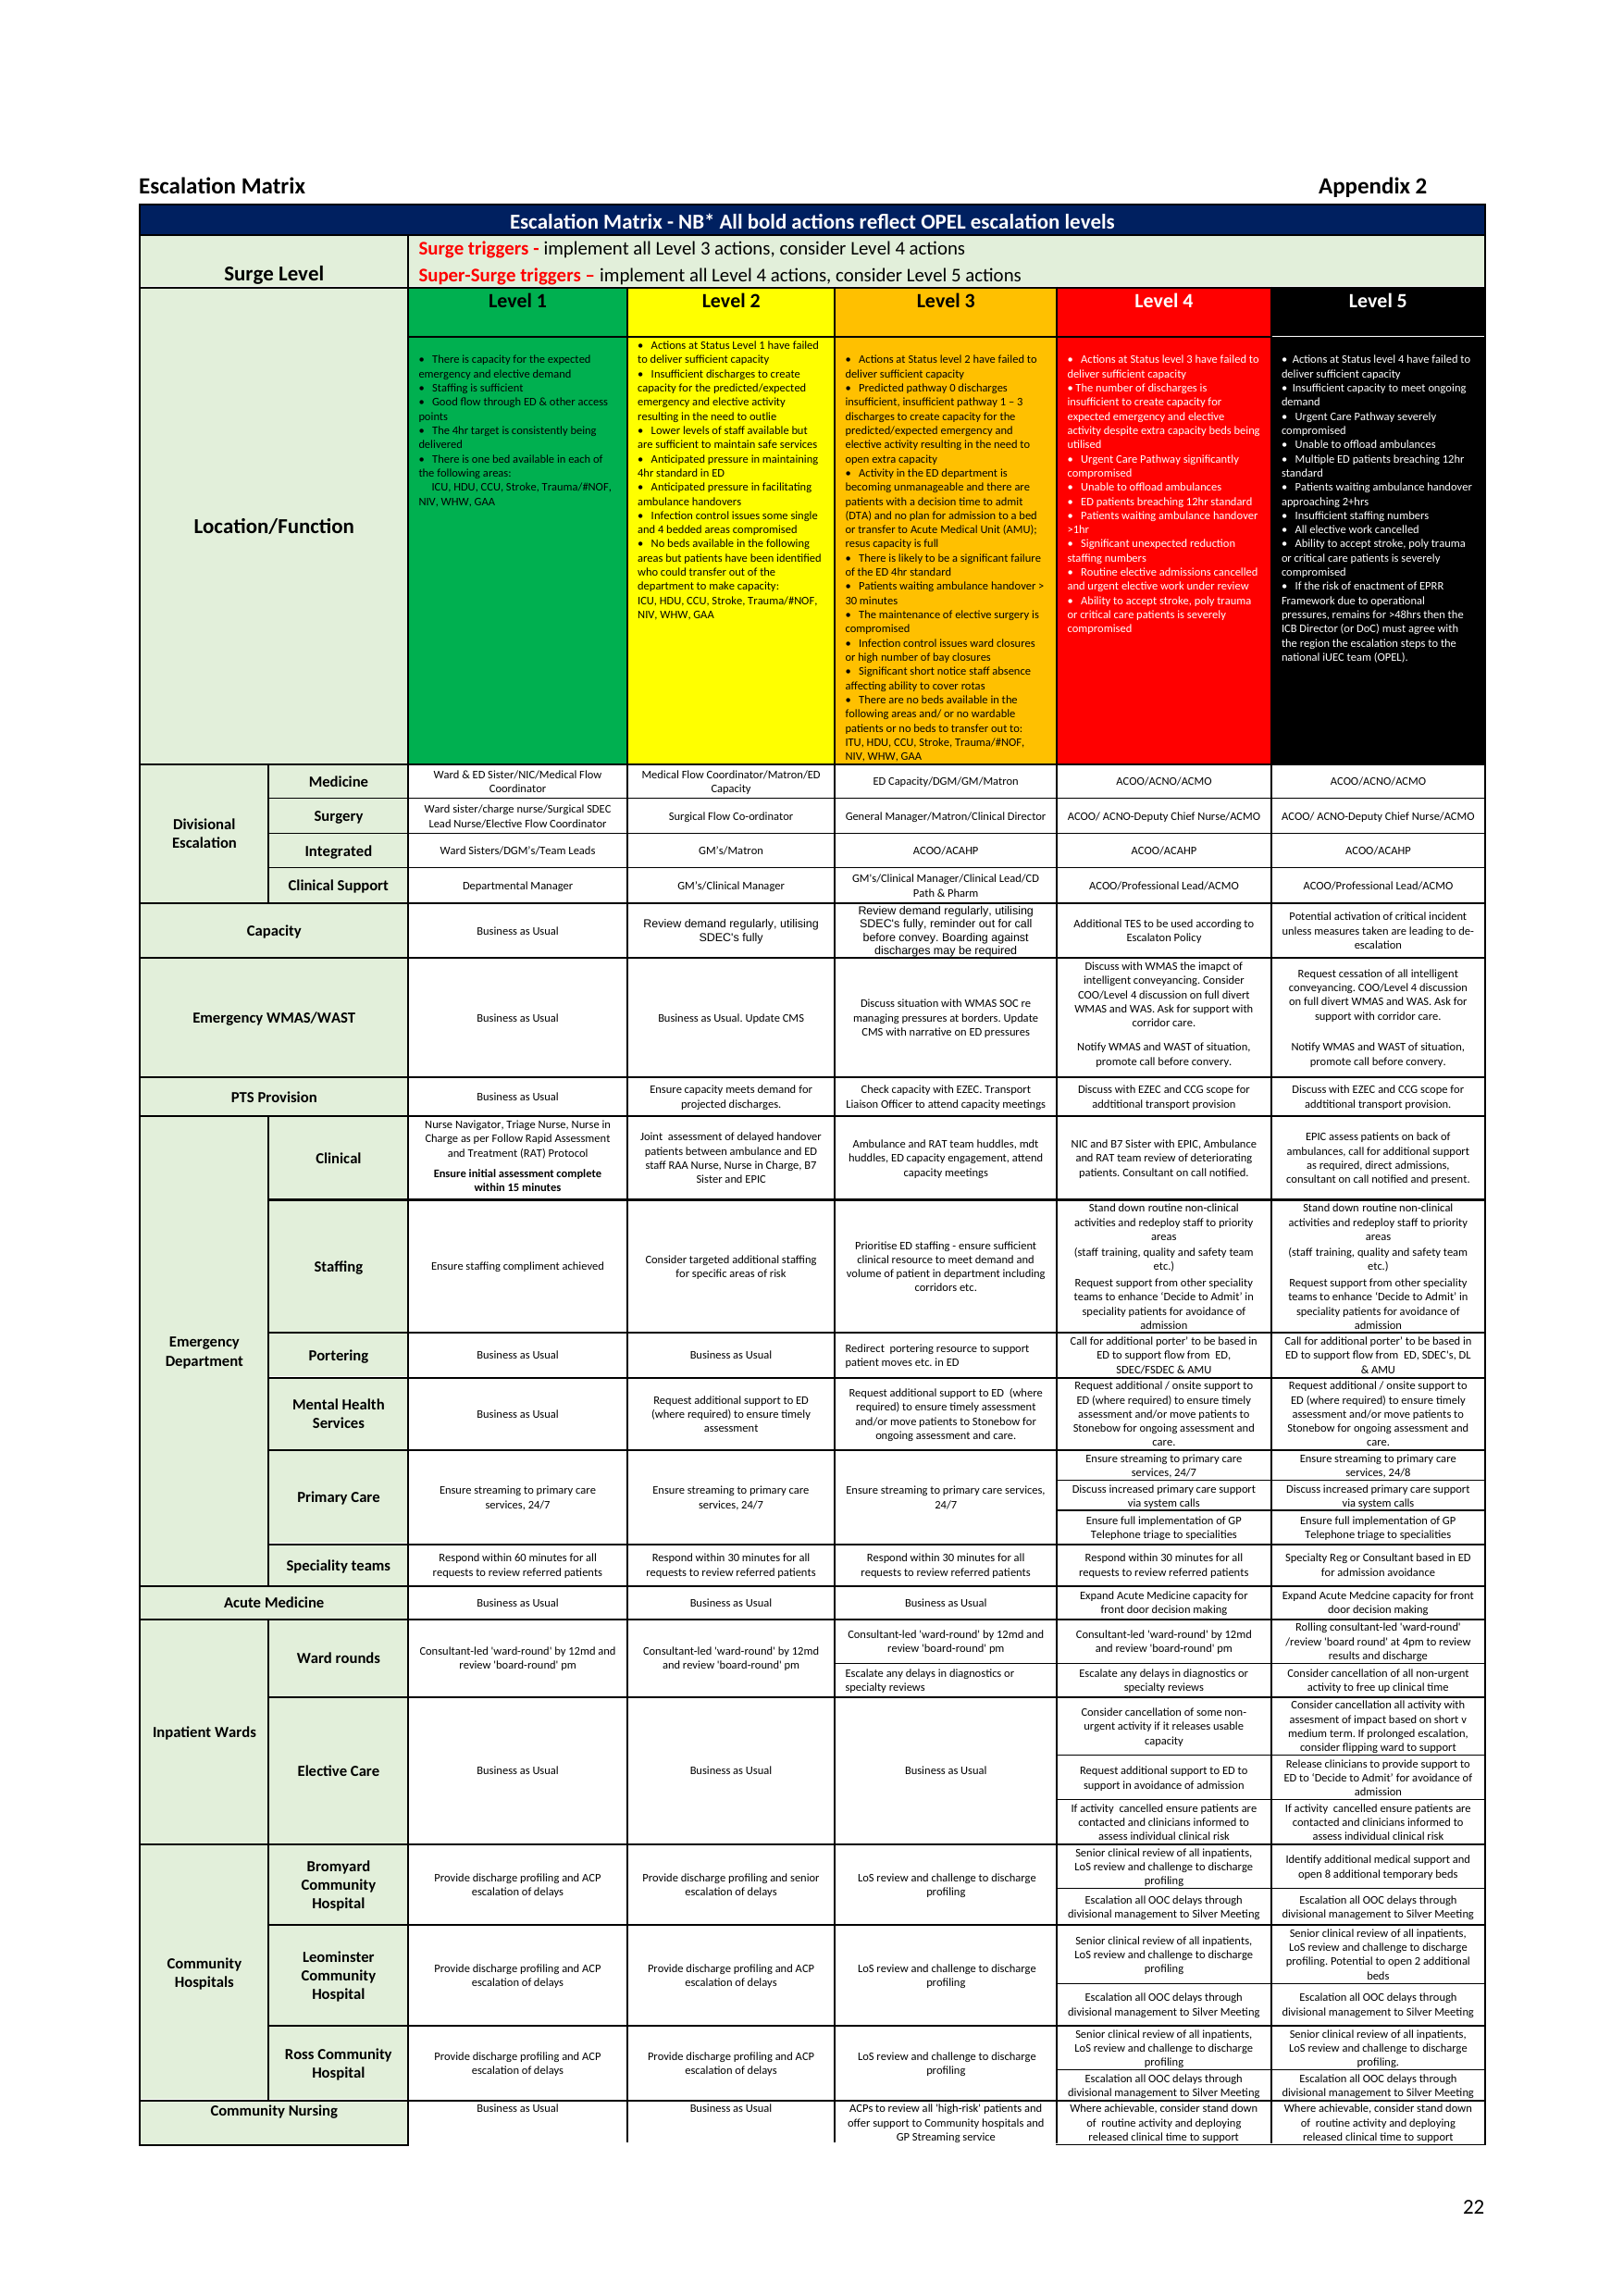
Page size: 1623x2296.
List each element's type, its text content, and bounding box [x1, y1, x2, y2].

table_cell If activity cancelled ensure patients are contacted and clinicians informed to assess individual clinical risk [1272, 1800, 1484, 1843]
table_cell Respond within 30 minutes for all requests to review referred patients [628, 1545, 834, 1585]
table_cell Level 2 [628, 289, 834, 336]
table_cell Ensure capacity meets demand for projected discharges. [628, 1078, 834, 1115]
table_cell Identify additional medical support and open 8 additional temporary beds [1272, 1845, 1484, 1888]
table_cell Review demand regularly, utilising SDEC's fully, reminder out for call before convey. Boarding against discharges may be required [836, 904, 1056, 957]
table_cell Discuss situation with WMAS SOC re managing pressures at borders. Update CMS with narrative on ED pressures [836, 959, 1056, 1076]
table_cell LoS review and challenge to discharge profiling [836, 2027, 1056, 2099]
table_cell Discuss with WMAS the imapct of intelligent conveyancing. Consider COO/Level 4 discussion on full divert WMAS and WAS. Ask for support with corridor care. [1058, 959, 1270, 1030]
table_cell Provide discharge profiling and ACP escalation of delays [409, 1926, 626, 2025]
table_cell Consider cancellation of some non-urgent activity if it releases usable capacity [1058, 1698, 1270, 1755]
table_cell Discuss increased primary care support via system calls [1058, 1481, 1270, 1509]
table_cell Level 3 [836, 289, 1056, 336]
table_cell ACOO/Professional Lead/ACMO [1272, 868, 1484, 902]
table_cell Clinical [269, 1117, 407, 1198]
table_cell Notify WMAS and WAST of situation, promote call before convery. [1058, 1030, 1270, 1076]
table_cell • Actions at Status level 3 have failed to deliver sufficient capacity • The number of discharges is insufficient to create capacity for expected emergency and elective activity despite extra capacity beds being utilised • Urgent Care Pathway significantly compromised • Unable to offload ambulances • ED patients breaching 12hr standard • Patients waiting ambulance handover >1hr • Significant unexpected reduction staffing numbers • Routine elective admissions cancelled and urgent elective work under review • Ability to accept stroke, poly trauma or critical care patients is severely compromised [1058, 338, 1270, 763]
table_cell Business as Usual [409, 1379, 626, 1449]
table_cell Business as Usual. Update CMS [628, 959, 834, 1076]
table_cell Speciality teams [269, 1545, 407, 1585]
table_cell Consultant-led 'ward-round' by 12md and review 'board-round' pm [409, 1620, 626, 1696]
table_cell EPIC assess patients on back of ambulances, call for additional support as required, direct admissions, consultant on call notified and present. [1272, 1117, 1484, 1198]
table_cell Medical Flow Coordinator/Matron/ED Capacity [628, 765, 834, 798]
table_cell Provide discharge profiling and senior escalation of delays [628, 1845, 834, 1924]
table_cell Expand Acute Medicine capacity for front door decision making [1058, 1587, 1270, 1619]
table_cell Elective Care [269, 1698, 407, 1843]
table_cell Provide discharge profiling and ACP escalation of delays [409, 1845, 626, 1924]
table_cell Stand down routine non-clinical activities and redeploy staff to priority areas [1058, 1201, 1270, 1243]
table_cell Ensure staffing compliment achieved [409, 1201, 626, 1332]
table_cell Level 5 [1272, 289, 1484, 336]
table_cell • Actions at Status Level 1 have failed to deliver sufficient capacity • Insufficient discharges to create capacity for the predicted/expected emergency and elective activity resulting in the need to outlie • Lower levels of staff available but are sufficient to maintain safe services • Anticipated pressure in maintaining 4hr standard in ED • Anticipated pressure in facilitating ambulance handovers • Infection control issues some single and 4 bedded areas compromised • No beds available in the following areas but patients have been identified who could transfer out of the department to make capacity: ICU, HDU, CCU, Stroke, Trauma/#NOF, NIV, WHW, GAA [628, 338, 834, 763]
table_cell ACOO/ACNO/ACMO [1058, 765, 1270, 798]
table_cell Escalate any delays in diagnostics or specialty reviews [1058, 1664, 1270, 1696]
table_cell NIC and B7 Sister with EPIC, Ambulance and RAT team review of deteriorating patients. Consultant on call notified. [1058, 1117, 1270, 1198]
table_cell Capacity [141, 904, 407, 957]
table_cell Consultant-led 'ward-round' by 12md and review 'board-round' pm [836, 1620, 1056, 1663]
table_cell Emergency Department [141, 1117, 267, 1585]
table_cell LoS review and challenge to discharge profiling [836, 1926, 1056, 2025]
table_cell Prioritise ED staffing - ensure sufficient clinical resource to meet demand and volume of patient in department including corridors etc. [836, 1201, 1056, 1332]
table_cell Provide discharge profiling and ACP escalation of delays [409, 2027, 626, 2099]
table_cell • There is capacity for the expected emergency and elective demand • Staffing is sufficient • Good flow through ED & other access points • The 4hr target is consistently being delivered • There is one bed available in each of the following areas: ICU, HDU, CCU, Stroke, Trauma/#NOF, NIV, WHW, GAA [409, 338, 626, 763]
table_cell Review demand regularly, utilising SDEC's fully [628, 904, 834, 957]
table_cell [835, 2102, 1057, 2144]
table_cell Ward Sisters/DGM’s/Team Leads [409, 834, 626, 867]
table_cell Departmental Manager [409, 868, 626, 902]
table_cell ACOO/ACAHP [1272, 834, 1484, 867]
table_cell Medicine [269, 765, 407, 798]
table_cell Additional TES to be used according to Escalaton Policy [1058, 904, 1270, 957]
table_cell ACOO/ACAHP [836, 834, 1056, 867]
table_cell Consider cancellation of all non-urgent activity to free up clinical time [1272, 1664, 1484, 1696]
table_cell Escalation all OOC delays through divisional management to Silver Meeting [1272, 2070, 1484, 2099]
table_cell Request cessation of all intelligent conveyancing. COO/Level 4 discussion on full divert WMAS and WAS. Ask for support with corridor care. [1272, 959, 1484, 1030]
table_cell Request support from other speciality teams to enhance ‘Decide to Admit’ in speciality patients for avoidance of admission [1058, 1273, 1270, 1332]
table_cell Ensure streaming to primary care services, 24/7 [628, 1451, 834, 1543]
table_cell Consultant-led 'ward-round' by 12md and review 'board-round' pm [1058, 1620, 1270, 1663]
table_cell Joint assessment of delayed handover patients between ambulance and ED staff RAA Nurse, Nurse in Charge, B7 Sister and EPIC [628, 1117, 834, 1198]
table_cell Business as Usual [409, 1078, 626, 1115]
table_cell Discuss increased primary care support via system calls [1272, 1481, 1484, 1509]
table_cell Ensure full implementation of GP Telephone triage to specialities [1272, 1511, 1484, 1543]
table_cell • Actions at Status level 2 have failed to deliver sufficient capacity • Predicted pathway 0 discharges insufficient, insufficient pathway 1 – 3 discharges to create capacity for the predicted/expected emergency and elective activity resulting in the need to open extra capacity • Activity in the ED department is becoming unmanageable and there are patients with a decision time to admit (DTA) and no plan for admission to a bed or transfer to Acute Medical Unit (AMU); resus capacity is full • There is likely to be a significant failure of the ED 4hr standard • Patients waiting ambulance handover > 30 minutes • The maintenance of elective surgery is compromised • Infection control issues ward closures or high number of bay closures • Significant short notice staff absence affecting ability to cover rotas • There are no beds available in the following areas and/ or no wardable patients or no beds to transfer out to: ITU, HDU, CCU, Stroke, Trauma/#NOF, NIV, WHW, GAA [836, 338, 1056, 763]
table_cell Discuss with EZEC and CCG scope for addtitional transport provision. [1272, 1078, 1484, 1115]
table_cell (staff training, quality and safety team etc.) [1058, 1243, 1270, 1273]
table_cell Primary Care [269, 1451, 407, 1543]
table_cell Business as Usual [409, 2102, 627, 2144]
table_cell Surge Level [141, 236, 407, 286]
table_cell Request additional support to ED to support in avoidance of admission [1058, 1756, 1270, 1799]
table_cell Business as Usual [836, 1587, 1056, 1619]
table_cell LoS review and challenge to discharge profiling [836, 1845, 1056, 1924]
table_cell Request support from other speciality teams to enhance ‘Decide to Admit’ in speciality patients for avoidance of admission [1272, 1273, 1484, 1332]
table_cell Escalation all OOC delays through divisional management to Silver Meeting [1272, 1984, 1484, 2025]
table_cell Community Hospitals [141, 1845, 267, 2099]
table_cell Location/Function [141, 289, 407, 763]
table_cell Ensure streaming to primary care services, 24/7 [836, 1451, 1056, 1543]
table_cell Bromyard Community Hospital [269, 1845, 407, 1924]
table_cell Expand Acute Medcine capacity for front door decision making [1272, 1587, 1484, 1619]
table_cell Ensure initial assessment complete within 15 minutes [409, 1160, 626, 1198]
table_cell Integrated [269, 834, 407, 867]
table_cell ACOO/ACNO/ACMO [1272, 765, 1484, 798]
table_cell Clinical Support [269, 868, 407, 902]
table_cell Business as Usual [409, 1587, 626, 1619]
table_cell Request additional / onsite support to ED (where required) to ensure timely assessment and/or move patients to Stonebow for ongoing assessment and care. [1272, 1379, 1484, 1449]
table_cell Portering [269, 1334, 407, 1376]
table_cell Specialty Reg or Consultant based in ED for admission avoidance [1272, 1545, 1484, 1585]
table_cell Senior clinical review of all inpatients, LoS review and challenge to discharge profiling. [1272, 2027, 1484, 2069]
table_cell Mental Health Services [269, 1379, 407, 1449]
table_cell Notify WMAS and WAST of situation, promote call before convery. [1272, 1030, 1484, 1076]
table_cell Consider cancellation all activity with assesment of impact based on short v medium term. If prolonged escalation, consider flipping ward to support [1272, 1698, 1484, 1755]
table_cell Escalation all OOC delays through divisional management to Silver Meeting [1058, 1889, 1270, 1924]
table_cell Senior clinical review of all inpatients, LoS review and challenge to discharge profiling [1058, 1845, 1270, 1888]
table_cell ACOO/Professional Lead/ACMO [1058, 868, 1270, 902]
table_cell Business as Usual [836, 1698, 1056, 1843]
table_cell Ensure streaming to primary care services, 24/7 [1058, 1451, 1270, 1480]
table_cell Business as Usual [627, 2102, 835, 2144]
table_cell Release clinicians to provide support to ED to ‘Decide to Admit’ for avoidance of admission [1272, 1756, 1484, 1799]
table_header Escalation Matrix - NB* All bold actions reflect OPEL escalation levels [141, 205, 1484, 234]
table_cell Business as Usual [409, 1334, 626, 1376]
table_cell Business as Usual [628, 1334, 834, 1376]
table_cell Potential activation of critical incident unless measures taken are leading to de-escalation [1272, 904, 1484, 957]
table_cell Level 4 [1058, 289, 1270, 336]
table_cell Ward sister/charge nurse/Surgical SDEC Lead Nurse/Elective Flow Coordinator [409, 799, 626, 833]
table_cell Escalation all OOC delays through divisional management to Silver Meeting [1272, 1889, 1484, 1924]
table_cell If activity cancelled ensure patients are contacted and clinicians informed to assess individual clinical risk [1058, 1800, 1270, 1843]
table_cell Where achievable, consider stand down of routine activity and deploying released clinical time to support [1271, 2102, 1484, 2144]
table_cell Ward rounds [269, 1620, 407, 1696]
table_cell Ensure streaming to primary care services, 24/7 [409, 1451, 626, 1543]
table_cell Discuss with EZEC and CCG scope for addtitional transport provision [1058, 1078, 1270, 1115]
table_cell Level 1 [409, 289, 626, 336]
table_cell Community Nursing [141, 2102, 407, 2144]
text Escalation Matrix Appendix 2 [139, 171, 1484, 200]
table_cell Acute Medicine [141, 1587, 407, 1619]
table_cell Respond within 30 minutes for all requests to review referred patients [1058, 1545, 1270, 1585]
table_cell Request additional / onsite support to ED (where required) to ensure timely assessment and/or move patients to Stonebow for ongoing assessment and care. [1058, 1379, 1270, 1449]
table_cell Escalation all OOC delays through divisional management to Silver Meeting [1058, 2070, 1270, 2099]
table_cell Ambulance and RAT team huddles, mdt huddles, ED capacity engagement, attend capacity meetings [836, 1117, 1056, 1198]
table_cell • Actions at Status level 4 have failed to deliver sufficient capacity • Insufficient capacity to meet ongoing demand • Urgent Care Pathway severely compromised • Unable to offload ambulances • Multiple ED patients breaching 12hr standard • Patients waiting ambulance handover approaching 2+hrs • Insufficient staffing numbers • All elective work cancelled • Ability to accept stroke, poly trauma or critical care patients is severely compromised • If the risk of enactment of EPRR Framework due to operational pressures, remains for >48hrs then the ICB Director (or DoC) must agree with the region the escalation steps to the national iUEC team (OPEL). [1272, 337, 1484, 763]
table_cell Stand down routine non-clinical activities and redeploy staff to priority areas [1272, 1201, 1484, 1243]
table_cell Divisional Escalation [141, 765, 267, 902]
table_cell Ward & ED Sister/NIC/Medical Flow Coordinator [409, 765, 626, 798]
table_cell Inpatient Wards [141, 1620, 267, 1843]
table_cell Request additional support to ED (where required) to ensure timely assessment [628, 1379, 834, 1449]
table_cell ACOO/ ACNO-Deputy Chief Nurse/ACMO [1058, 799, 1270, 833]
table_cell Escalate any delays in diagnostics or specialty reviews [836, 1664, 1056, 1696]
table_cell Business as Usual [409, 1698, 626, 1843]
table_cell ED Capacity/DGM/GM/Matron [836, 765, 1056, 798]
table_cell Emergency WMAS/WAST [141, 959, 407, 1076]
table_cell GM’s/Matron [628, 834, 834, 867]
table_cell Ensure full implementation of GP Telephone triage to specialities [1058, 1511, 1270, 1543]
table_cell Nurse Navigator, Triage Nurse, Nurse in Charge as per Follow Rapid Assessment and Treatment (RAT) Protocol [409, 1117, 626, 1160]
table_cell Senior clinical review of all inpatients, LoS review and challenge to discharge profiling [1058, 1926, 1270, 1982]
table_cell Rolling consultant-led 'ward-round' /review 'board round' at 4pm to review results and discharge [1272, 1620, 1484, 1663]
table_cell Business as Usual [628, 1698, 834, 1843]
table_cell Business as Usual [628, 1587, 834, 1619]
table_cell GM’s/Clinical Manager [628, 868, 834, 902]
table_cell Senior clinical review of all inpatients, LoS review and challenge to discharge profiling [1058, 2027, 1270, 2069]
table_cell Respond within 30 minutes for all requests to review referred patients [836, 1545, 1056, 1585]
table_cell (staff training, quality and safety team etc.) [1272, 1243, 1484, 1273]
table_cell Business as Usual [409, 904, 626, 957]
table_cell Consultant-led 'ward-round' by 12md and review 'board-round' pm [628, 1620, 834, 1696]
table_cell ACOO/ACAHP [1058, 834, 1270, 867]
table_cell Business as Usual [409, 959, 626, 1076]
table_cell Ensure streaming to primary care services, 24/8 [1272, 1451, 1484, 1480]
table_cell Escalation all OOC delays through divisional management to Silver Meeting [1058, 1984, 1270, 2025]
table_cell Provide discharge profiling and ACP escalation of delays [628, 1926, 834, 2025]
table_cell Call for additional porter’ to be based in ED to support flow from ED, SDEC's, DL & AMU [1272, 1334, 1484, 1376]
table_cell PTS Provision [141, 1078, 407, 1115]
table_cell Respond within 60 minutes for all requests to review referred patients [409, 1545, 626, 1585]
table_cell General Manager/Matron/Clinical Director [836, 799, 1056, 833]
table_cell Redirect portering resource to support patient moves etc. in ED [836, 1334, 1056, 1376]
table_cell ACOO/ ACNO-Deputy Chief Nurse/ACMO [1272, 799, 1484, 833]
table_cell Senior clinical review of all inpatients, LoS review and challenge to discharge profiling. Potential to open 2 additional beds [1272, 1926, 1484, 1982]
table_cell Staffing [269, 1201, 407, 1332]
table_cell Call for additional porter’ to be based in ED to support flow from ED, SDEC/FSDEC & AMU [1058, 1334, 1270, 1376]
table_cell Surgery [269, 799, 407, 833]
table_cell Request additional support to ED (where required) to ensure timely assessment and/or move patients to Stonebow for ongoing assessment and care. [836, 1379, 1056, 1449]
table_cell Surge triggers - implement all Level 3 actions, consider Level 4 actions Super-Surge triggers – implement all Level 4 actions, consider Level 5 actions [409, 236, 1484, 286]
table_cell Ross Community Hospital [269, 2027, 407, 2099]
table_cell Where achievable, consider stand down of routine activity and deploying released clinical time to support [1057, 2102, 1270, 2144]
table_cell GM's/Clinical Manager/Clinical Lead/CD Path & Pharm [836, 868, 1056, 902]
table_cell Check capacity with EZEC. Transport Liaison Officer to attend capacity meetings [836, 1078, 1056, 1115]
table_cell Provide discharge profiling and ACP escalation of delays [628, 2027, 834, 2099]
table_cell Surgical Flow Co-ordinator [628, 799, 834, 833]
table_cell Leominster Community Hospital [269, 1926, 407, 2025]
table_cell Consider targeted additional staffing for specific areas of risk [628, 1201, 834, 1332]
